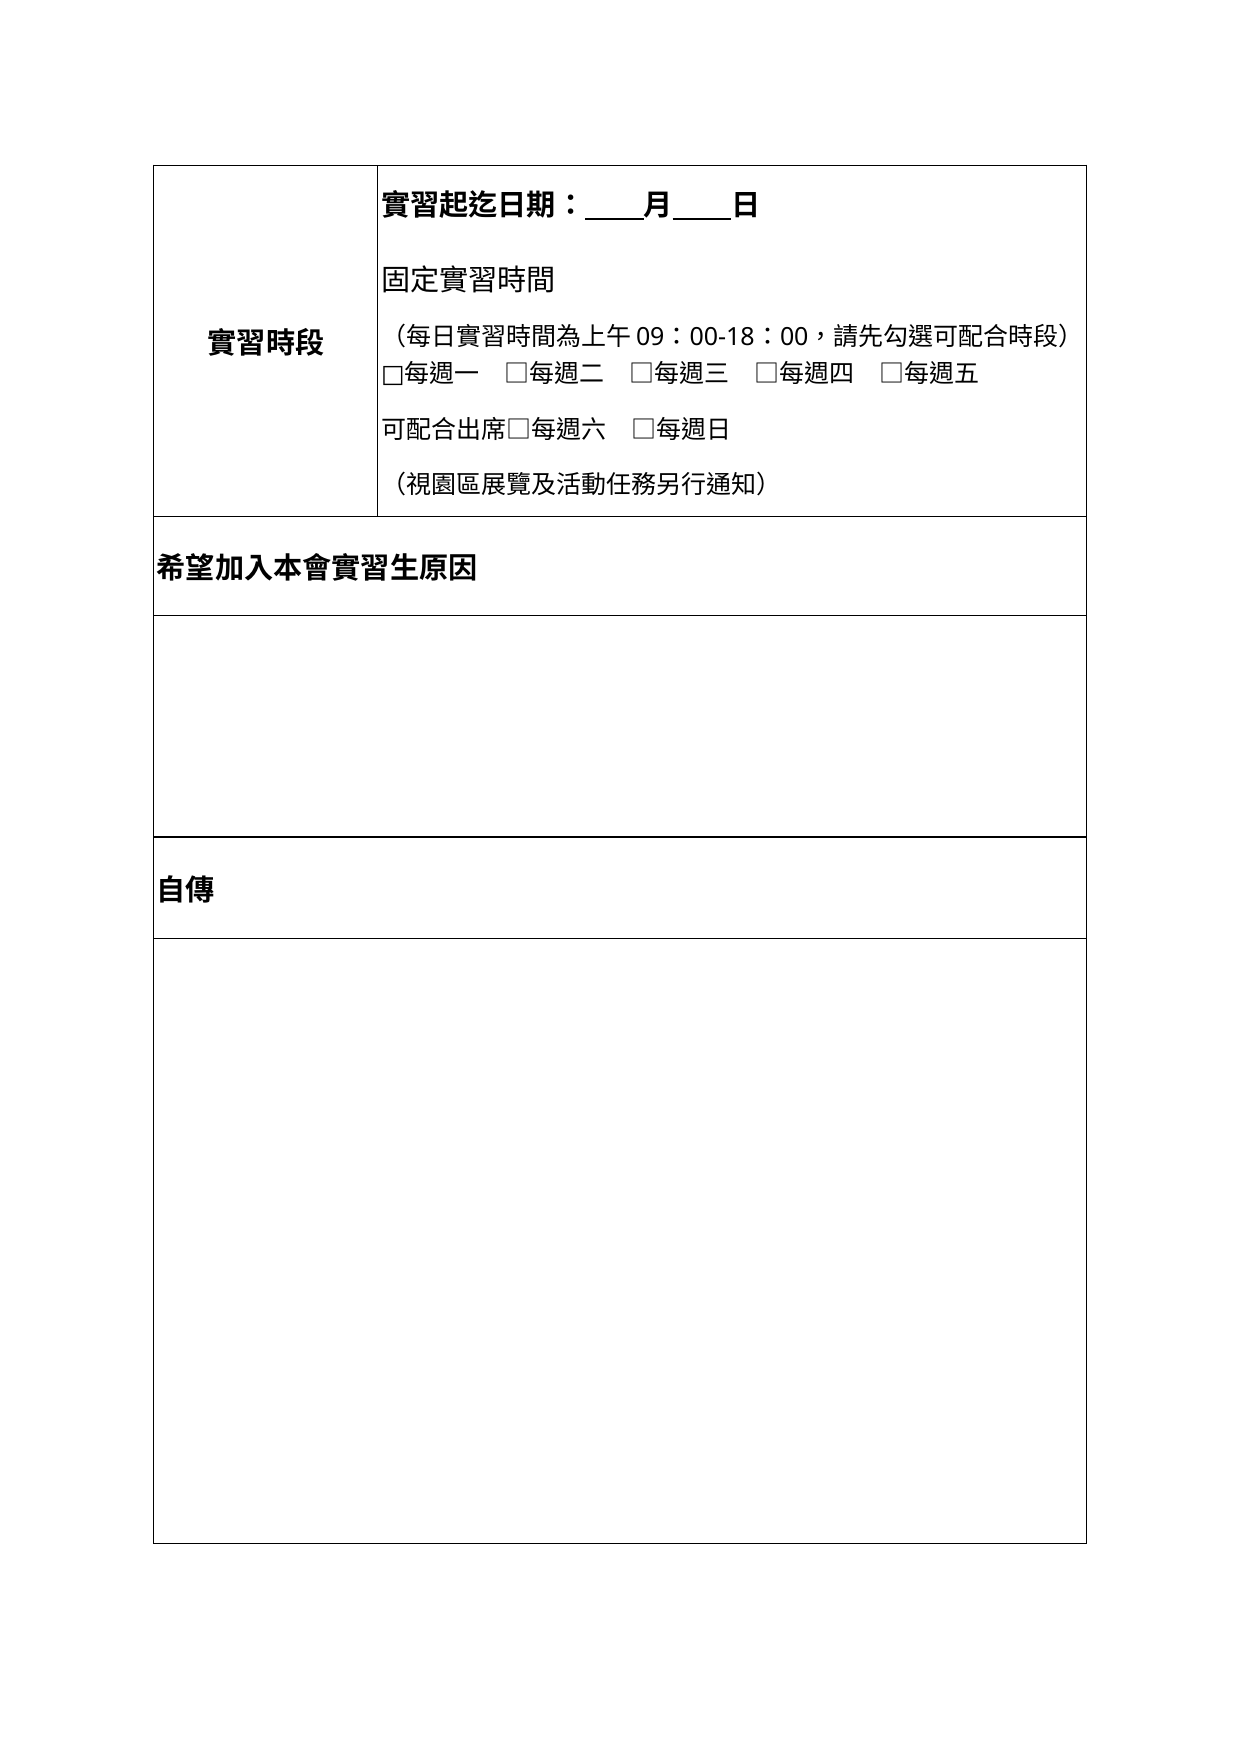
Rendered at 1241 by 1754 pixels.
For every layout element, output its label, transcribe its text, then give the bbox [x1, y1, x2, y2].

table_cell 實習時段 [154, 166, 377, 516]
table_cell 實習起迄日期： 月 日 固定實習時間 （每日實習時間為上午09：00-18：00，請先勾選可配合時段） □每週一 □每週二 □每週三 □每週四 □每週五 可配合出席□每週六 □每週日 （視園區展覽及活動任務另行通知） [378, 166, 1086, 516]
table_cell [154, 616, 1086, 836]
table_cell [154, 939, 1086, 1543]
table_cell 希望加入本會實習生原因 [154, 517, 1086, 615]
table_cell 自傳 [154, 838, 1086, 938]
